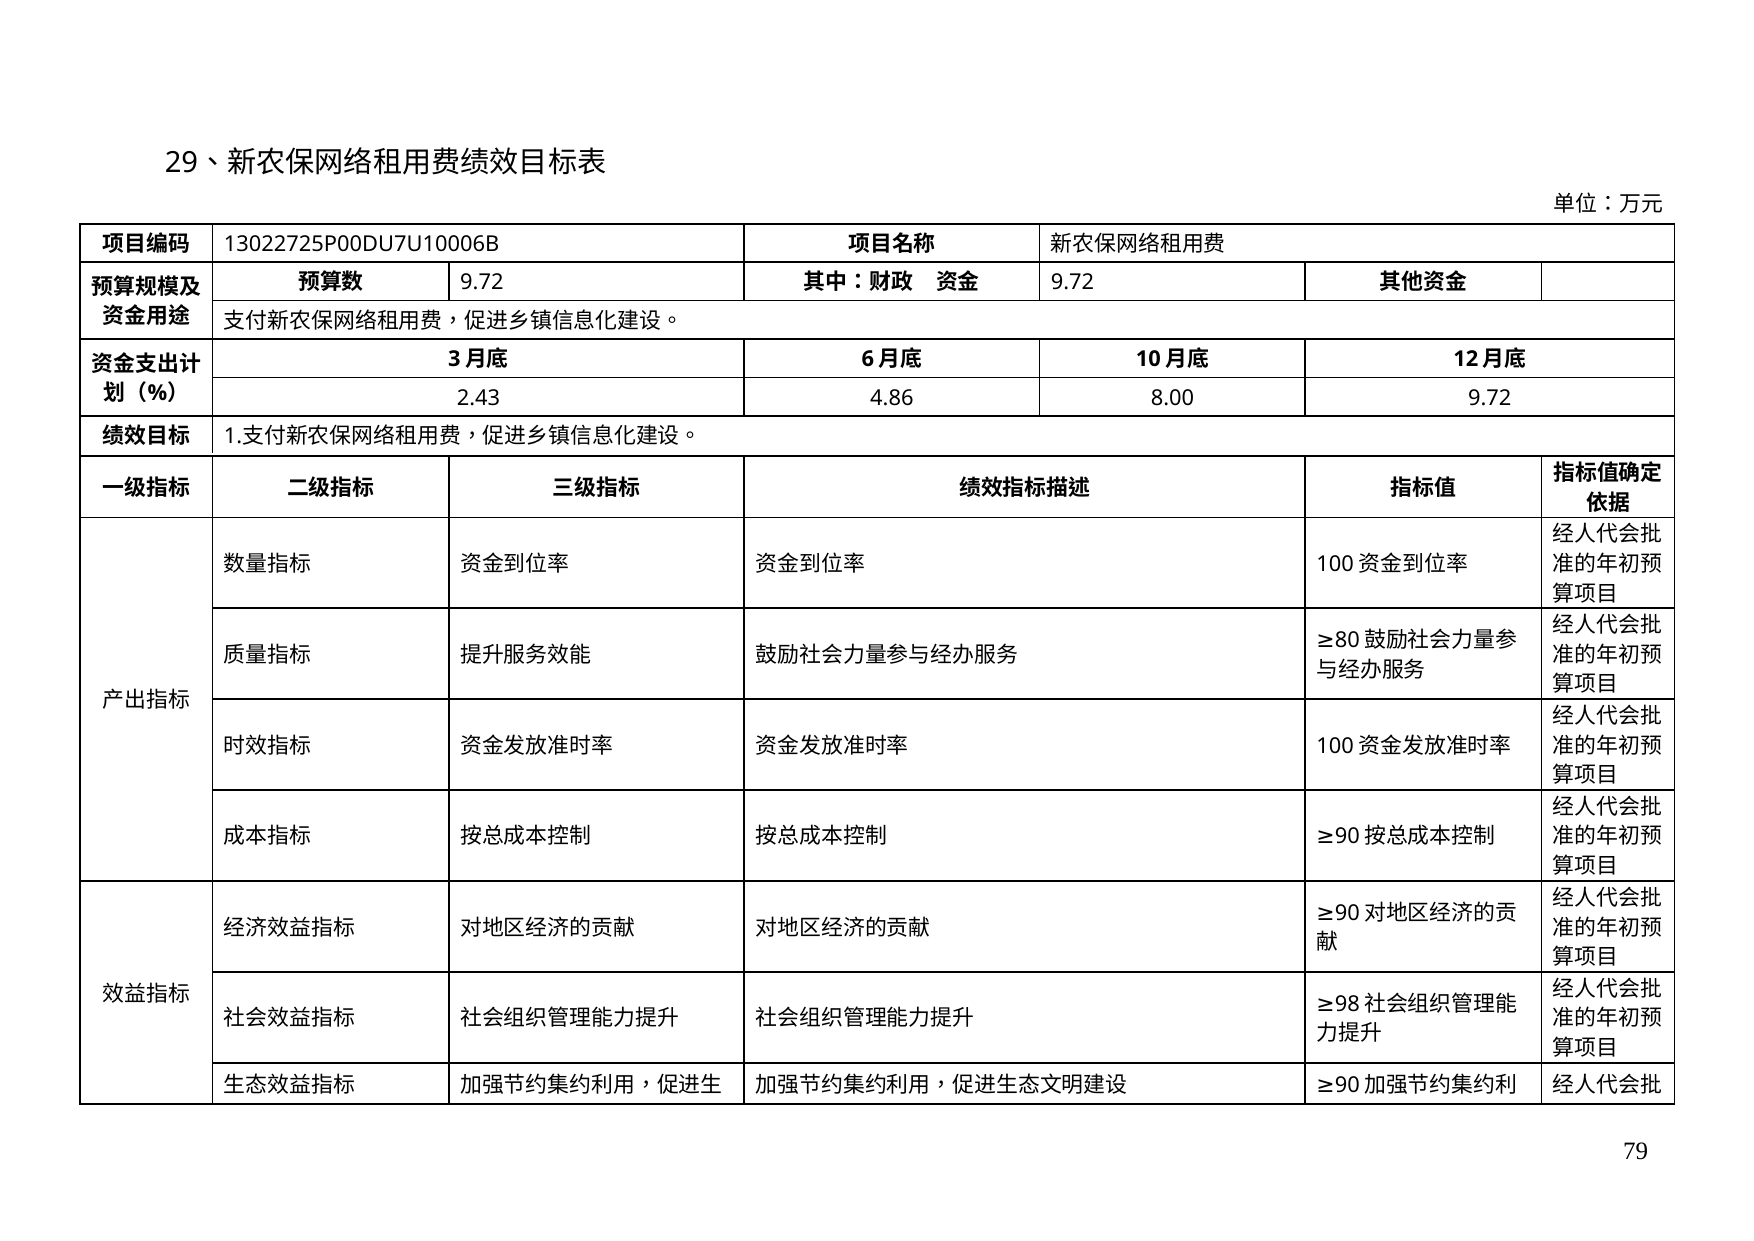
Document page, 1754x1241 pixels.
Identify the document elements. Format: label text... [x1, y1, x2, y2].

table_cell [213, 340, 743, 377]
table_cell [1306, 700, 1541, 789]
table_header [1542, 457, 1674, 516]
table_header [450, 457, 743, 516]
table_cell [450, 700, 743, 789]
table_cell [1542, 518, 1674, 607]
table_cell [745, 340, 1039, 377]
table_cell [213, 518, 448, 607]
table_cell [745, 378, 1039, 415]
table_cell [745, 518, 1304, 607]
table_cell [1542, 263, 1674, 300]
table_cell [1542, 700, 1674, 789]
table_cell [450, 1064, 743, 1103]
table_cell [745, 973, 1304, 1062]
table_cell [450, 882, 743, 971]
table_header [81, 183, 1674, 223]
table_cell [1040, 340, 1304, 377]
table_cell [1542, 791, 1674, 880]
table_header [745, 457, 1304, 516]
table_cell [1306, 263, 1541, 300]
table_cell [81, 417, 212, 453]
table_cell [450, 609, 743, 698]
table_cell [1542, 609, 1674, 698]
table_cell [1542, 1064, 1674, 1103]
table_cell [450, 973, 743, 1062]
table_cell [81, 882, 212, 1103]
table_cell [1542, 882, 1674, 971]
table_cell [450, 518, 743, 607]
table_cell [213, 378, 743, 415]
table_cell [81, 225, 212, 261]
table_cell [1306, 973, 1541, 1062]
text 29、新农保网络租用费绩效目标表 [106, 142, 1648, 181]
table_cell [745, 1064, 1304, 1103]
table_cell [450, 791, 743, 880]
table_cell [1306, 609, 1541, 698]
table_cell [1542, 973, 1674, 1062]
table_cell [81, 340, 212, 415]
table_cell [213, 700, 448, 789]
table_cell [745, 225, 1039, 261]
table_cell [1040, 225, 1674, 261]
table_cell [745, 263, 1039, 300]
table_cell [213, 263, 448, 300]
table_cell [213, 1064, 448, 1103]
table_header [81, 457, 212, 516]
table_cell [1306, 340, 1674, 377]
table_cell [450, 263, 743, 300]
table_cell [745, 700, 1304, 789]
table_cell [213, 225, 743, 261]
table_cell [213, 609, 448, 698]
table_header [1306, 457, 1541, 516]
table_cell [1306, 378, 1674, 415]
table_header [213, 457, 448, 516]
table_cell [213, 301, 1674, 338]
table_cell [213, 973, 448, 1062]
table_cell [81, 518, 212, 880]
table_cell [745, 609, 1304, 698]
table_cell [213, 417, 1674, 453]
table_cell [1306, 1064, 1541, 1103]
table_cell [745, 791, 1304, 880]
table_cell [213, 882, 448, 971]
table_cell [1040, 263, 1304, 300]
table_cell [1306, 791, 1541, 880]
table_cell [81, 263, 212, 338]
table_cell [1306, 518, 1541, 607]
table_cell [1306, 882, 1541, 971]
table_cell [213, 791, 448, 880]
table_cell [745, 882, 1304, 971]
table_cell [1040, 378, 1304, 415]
